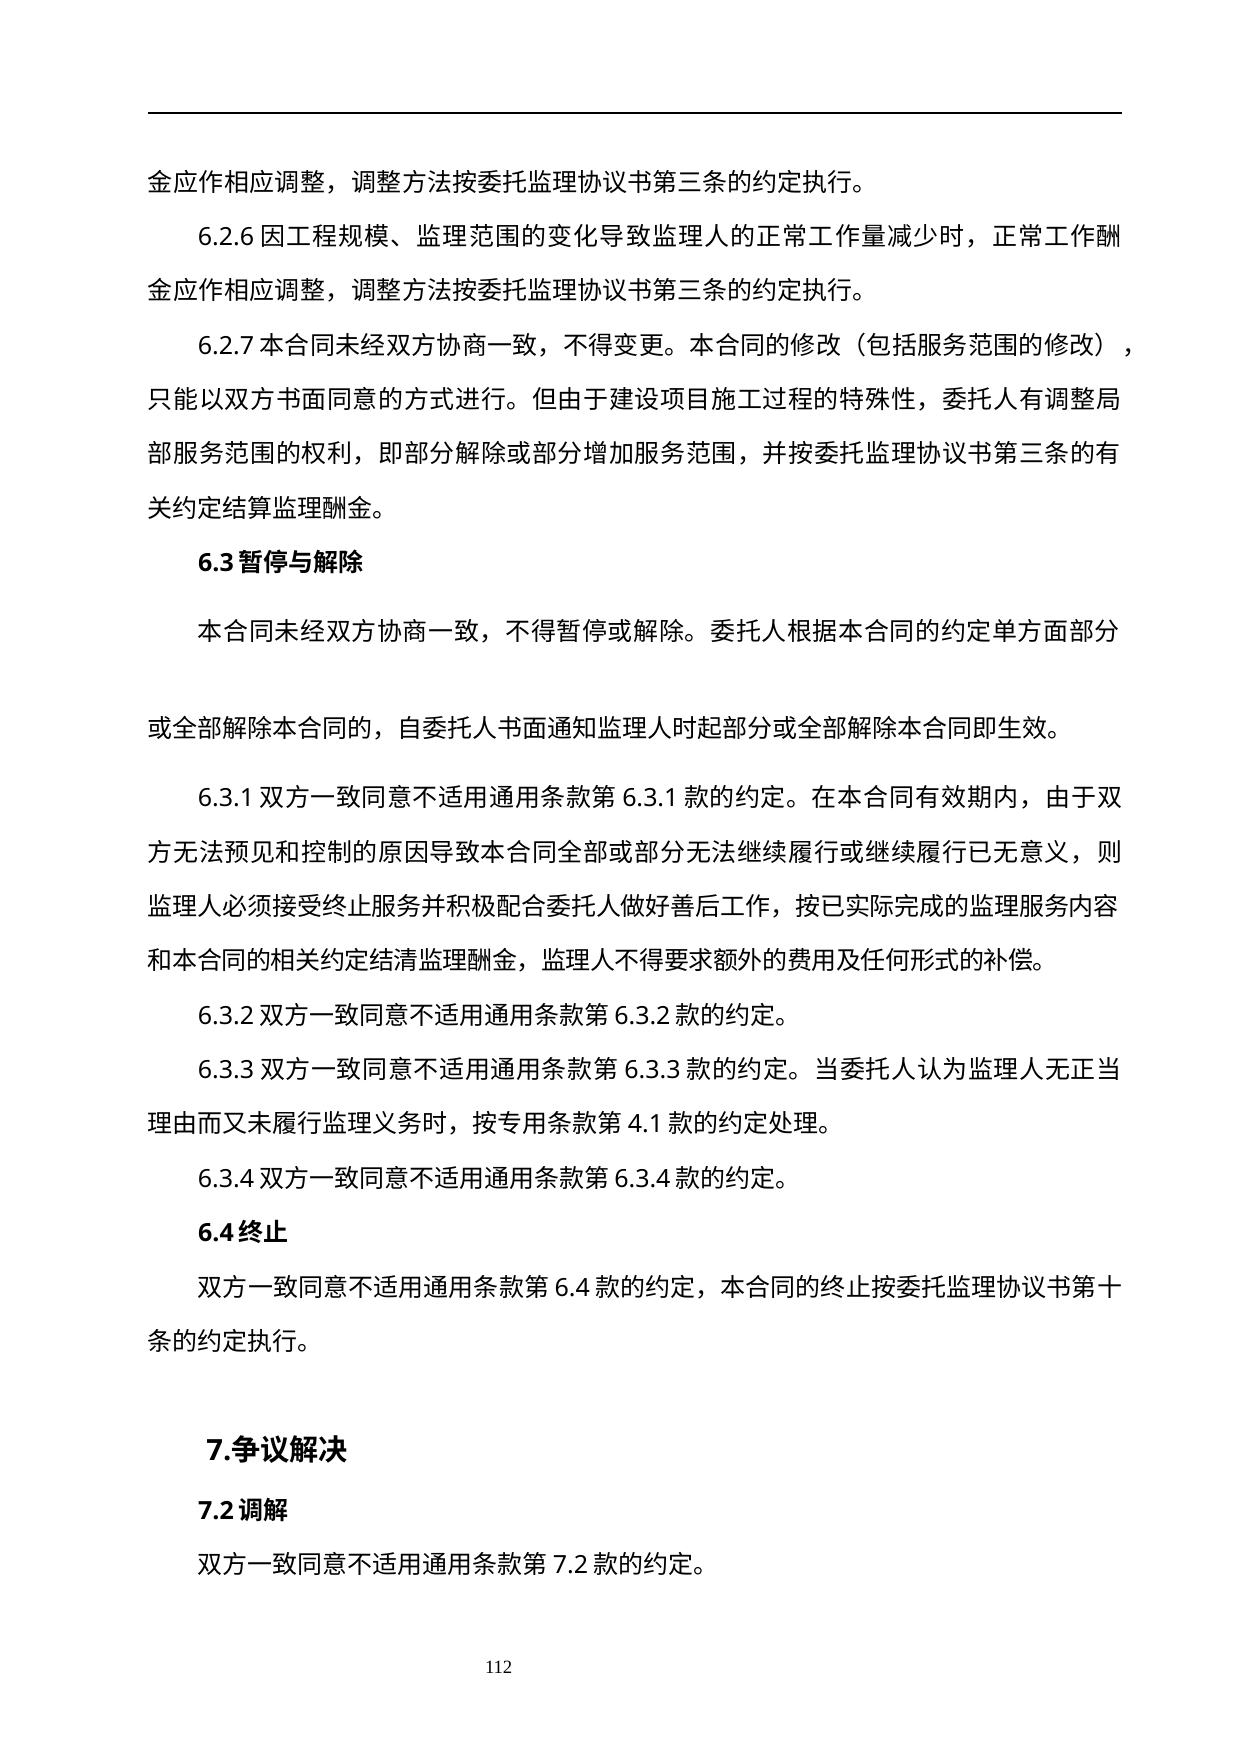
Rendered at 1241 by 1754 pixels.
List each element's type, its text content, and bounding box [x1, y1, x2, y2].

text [148, 162, 1122, 198]
text 双方一致同意不适用通用条款第7.2款的约定。 [148, 1545, 1122, 1581]
text 本合同未经双方协商一致，不得暂停或解除。委托人根据本合同的约定单方面部分或全部解除本合同的，自委托人书面通知监理人时起部分或全部解除本合同即生效。 [148, 597, 1122, 759]
text 6.3.4双方一致同意不适用通用条款第6.3.4款的约定。 [148, 1158, 1122, 1194]
text 6.2.7本合同未经双方协商一致，不得变更。本合同的修改（包括服务范围的修改），只能以双方书面同意的方式进行。但由于建设项目施工过程的特殊性，委托人有调整局部服务范围的权利，即部分解除或部分增加服务范围，并按委托监理协议书第三条的有关约定结算监理酬金。 [148, 325, 1122, 524]
text 6.3.2双方一致同意不适用通用条款第6.3.2款的约定。 [148, 995, 1122, 1031]
text 7.争议解决 [148, 1427, 1122, 1469]
text 双方一致同意不适用通用条款第6.4款的约定，本合同的终止按委托监理协议书第十条的约定执行。 [148, 1267, 1122, 1358]
text 6.2.6因工程规模、监理范围的变化导致监理人的正常工作量减少时，正常工作酬金应作相应调整，调整方法按委托监理协议书第三条的约定执行。 [148, 216, 1122, 307]
text 7.2调解 [148, 1490, 1122, 1527]
text 6.4终止 [148, 1213, 1122, 1249]
text 6.3暂停与解除 [148, 543, 1122, 579]
text 6.3.1双方一致同意不适用通用条款第6.3.1款的约定。在本合同有效期内，由于双方无法预见和控制的原因导致本合同全部或部分无法继续履行或继续履行已无意义，则监理人必须接受终止服务并积极配合委托人做好善后工作，按已实际完成的监理服务内容和本合同的相关约定结清监理酬金，监理人不得要求额外的费用及任何形式的补偿。 [148, 778, 1122, 977]
text 6.3.3双方一致同意不适用通用条款第6.3.3款的约定。当委托人认为监理人无正当理由而又未履行监理义务时，按专用条款第4.1款的约定处理。 [148, 1049, 1122, 1140]
